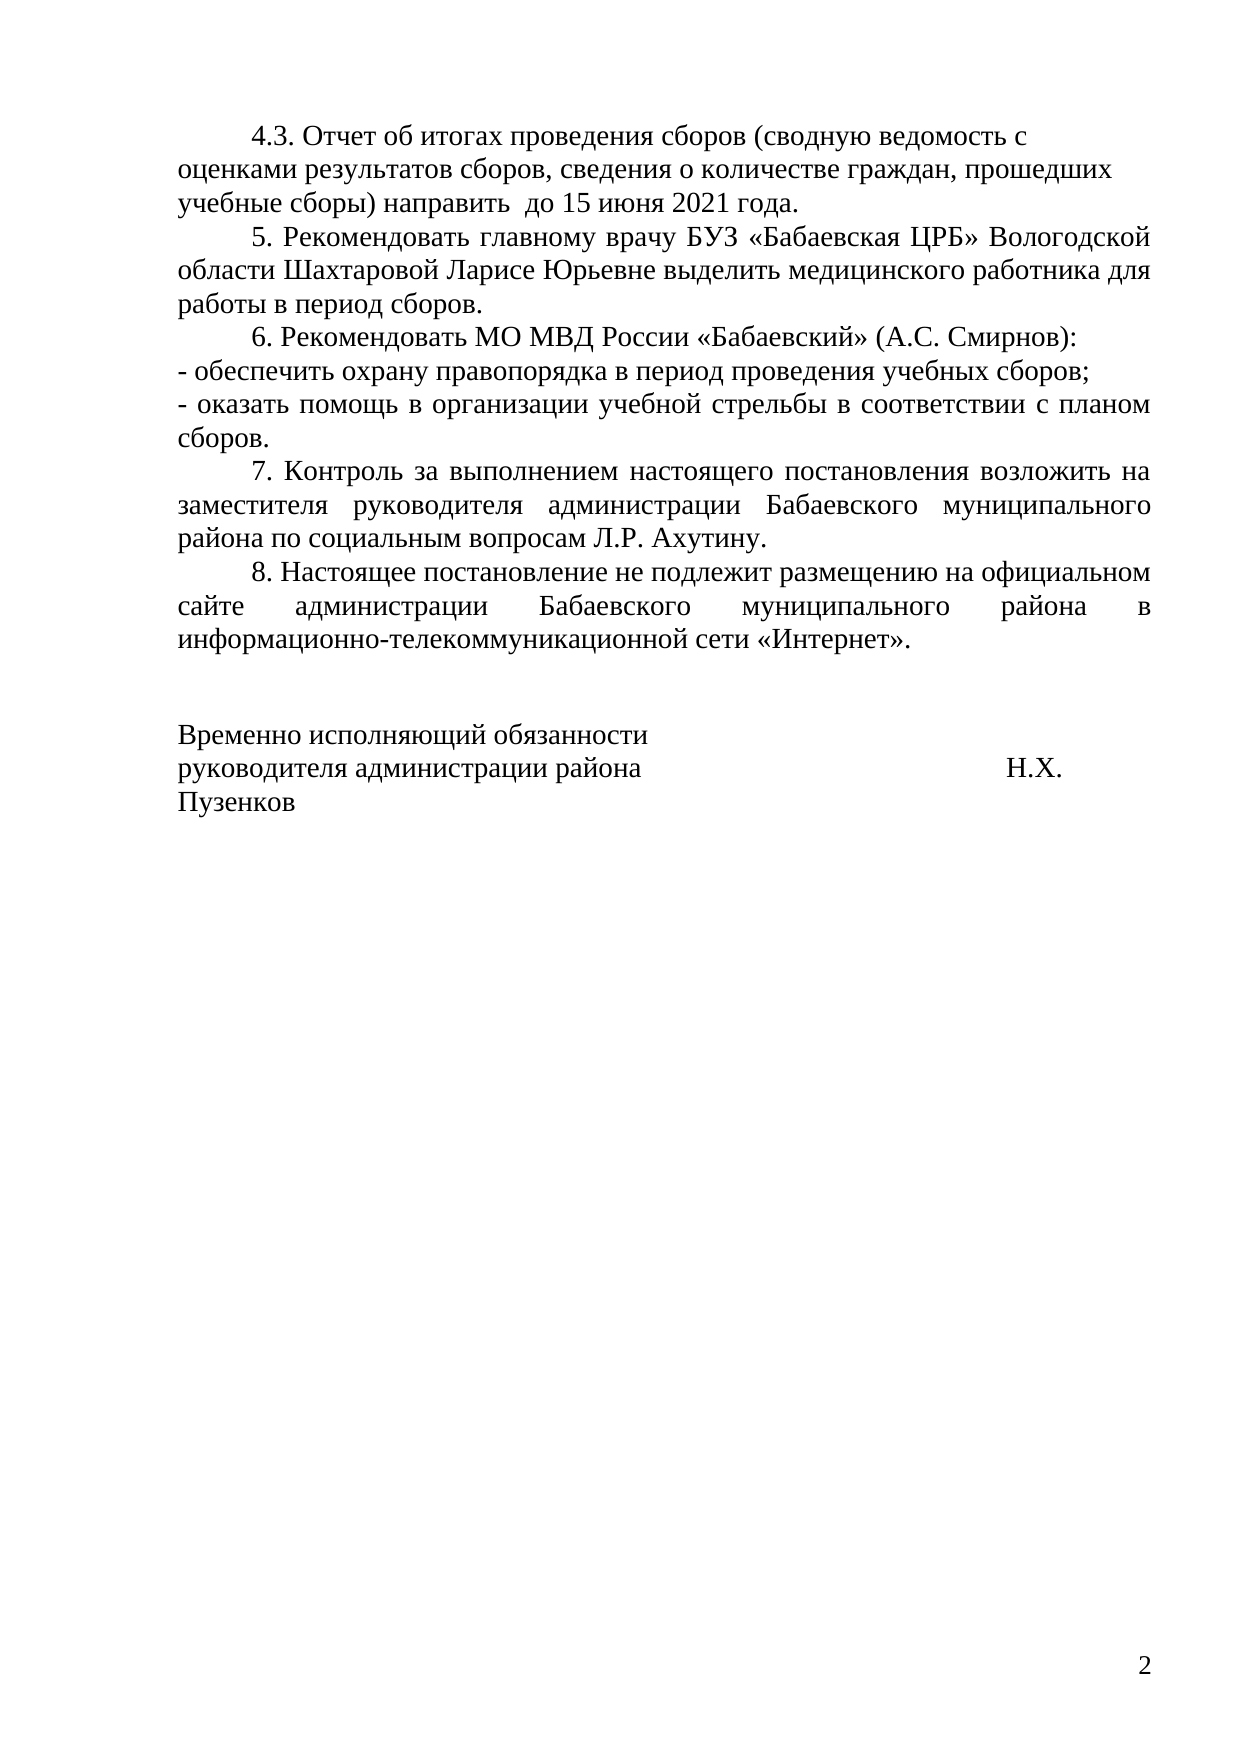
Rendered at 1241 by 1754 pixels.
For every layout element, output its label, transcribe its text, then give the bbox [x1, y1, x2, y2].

text - оказать помощь в организации учебной стрельбы в соответствии с планом сборов. [177, 386, 1152, 453]
text 5. Рекомендовать главному врачу БУЗ «Бабаевская ЦРБ» Вологодской области Шахтаровой Ларисе Юрьевне выделить медицинского работника для работы в период сборов. [177, 219, 1152, 319]
text - обеспечить охрану правопорядка в период проведения учебных сборов; [177, 353, 1152, 386]
text 4.3. Отчет об итогах проведения сборов (сводную ведомость с оценками результатов сборов, сведения о количестве граждан, прошедших учебные сборы) направить до 15 июня 2021 года. [177, 118, 1152, 219]
text 8. Настоящее постановление не подлежит размещению на официальном сайте администрации Бабаевского муниципального района в информационно-телекоммуникационной сети «Интернет». [177, 554, 1152, 655]
text 6. Рекомендовать МО МВД России «Бабаевский» (А.С. Смирнов): [177, 319, 1152, 353]
text 7. Контроль за выполнением настоящего постановления возложить на заместителя руководителя администрации Бабаевского муниципального района по социальным вопросам Л.Р. Ахутину. [177, 453, 1152, 554]
text руководителя администрации района Н.Х. Пузенков [177, 751, 1152, 818]
text Временно исполняющий обязанности [177, 717, 1152, 751]
